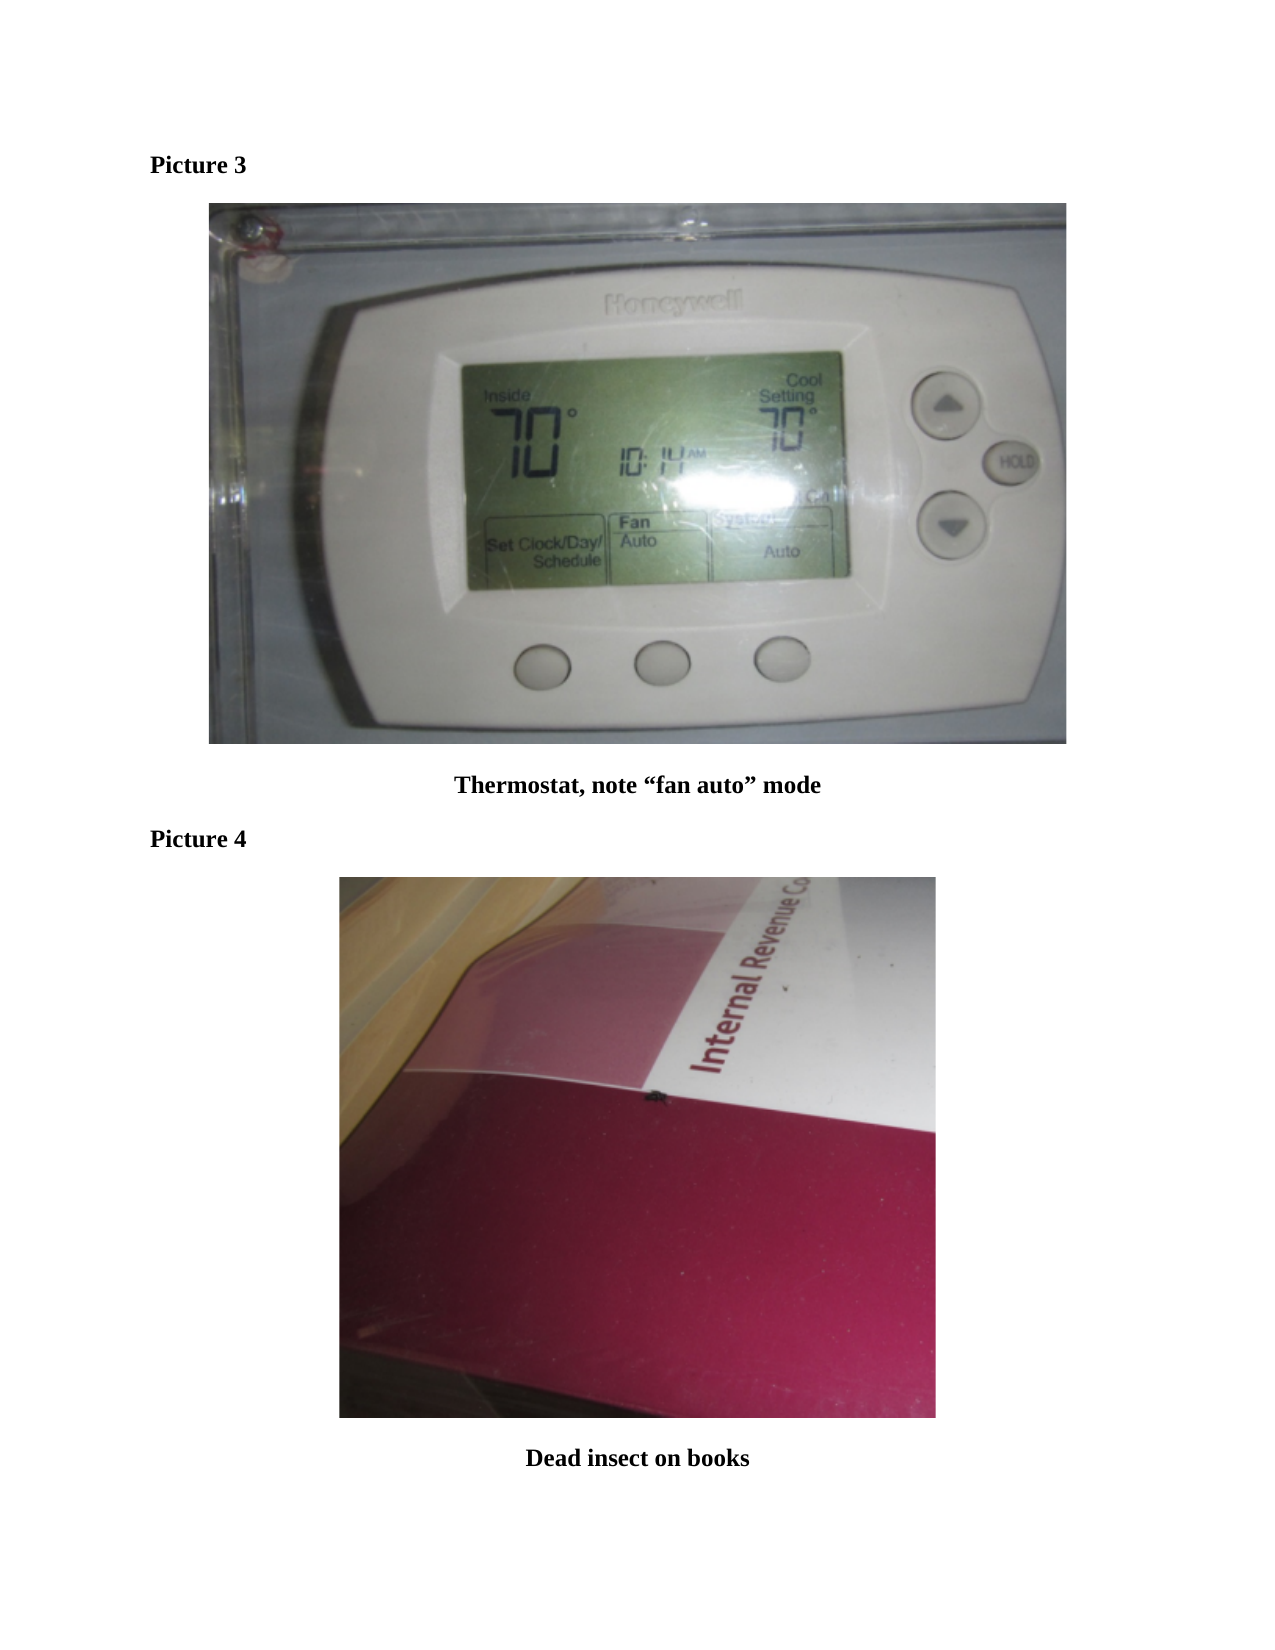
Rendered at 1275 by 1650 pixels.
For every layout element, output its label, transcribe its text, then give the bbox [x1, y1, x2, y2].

picture [339, 877, 936, 1418]
text Dead insect on books [150, 1443, 1125, 1472]
text Picture 4 [150, 824, 1125, 853]
text Picture 3 [150, 150, 1125, 179]
text Thermostat, note “fan auto” mode [150, 770, 1125, 799]
picture [208, 203, 1067, 744]
